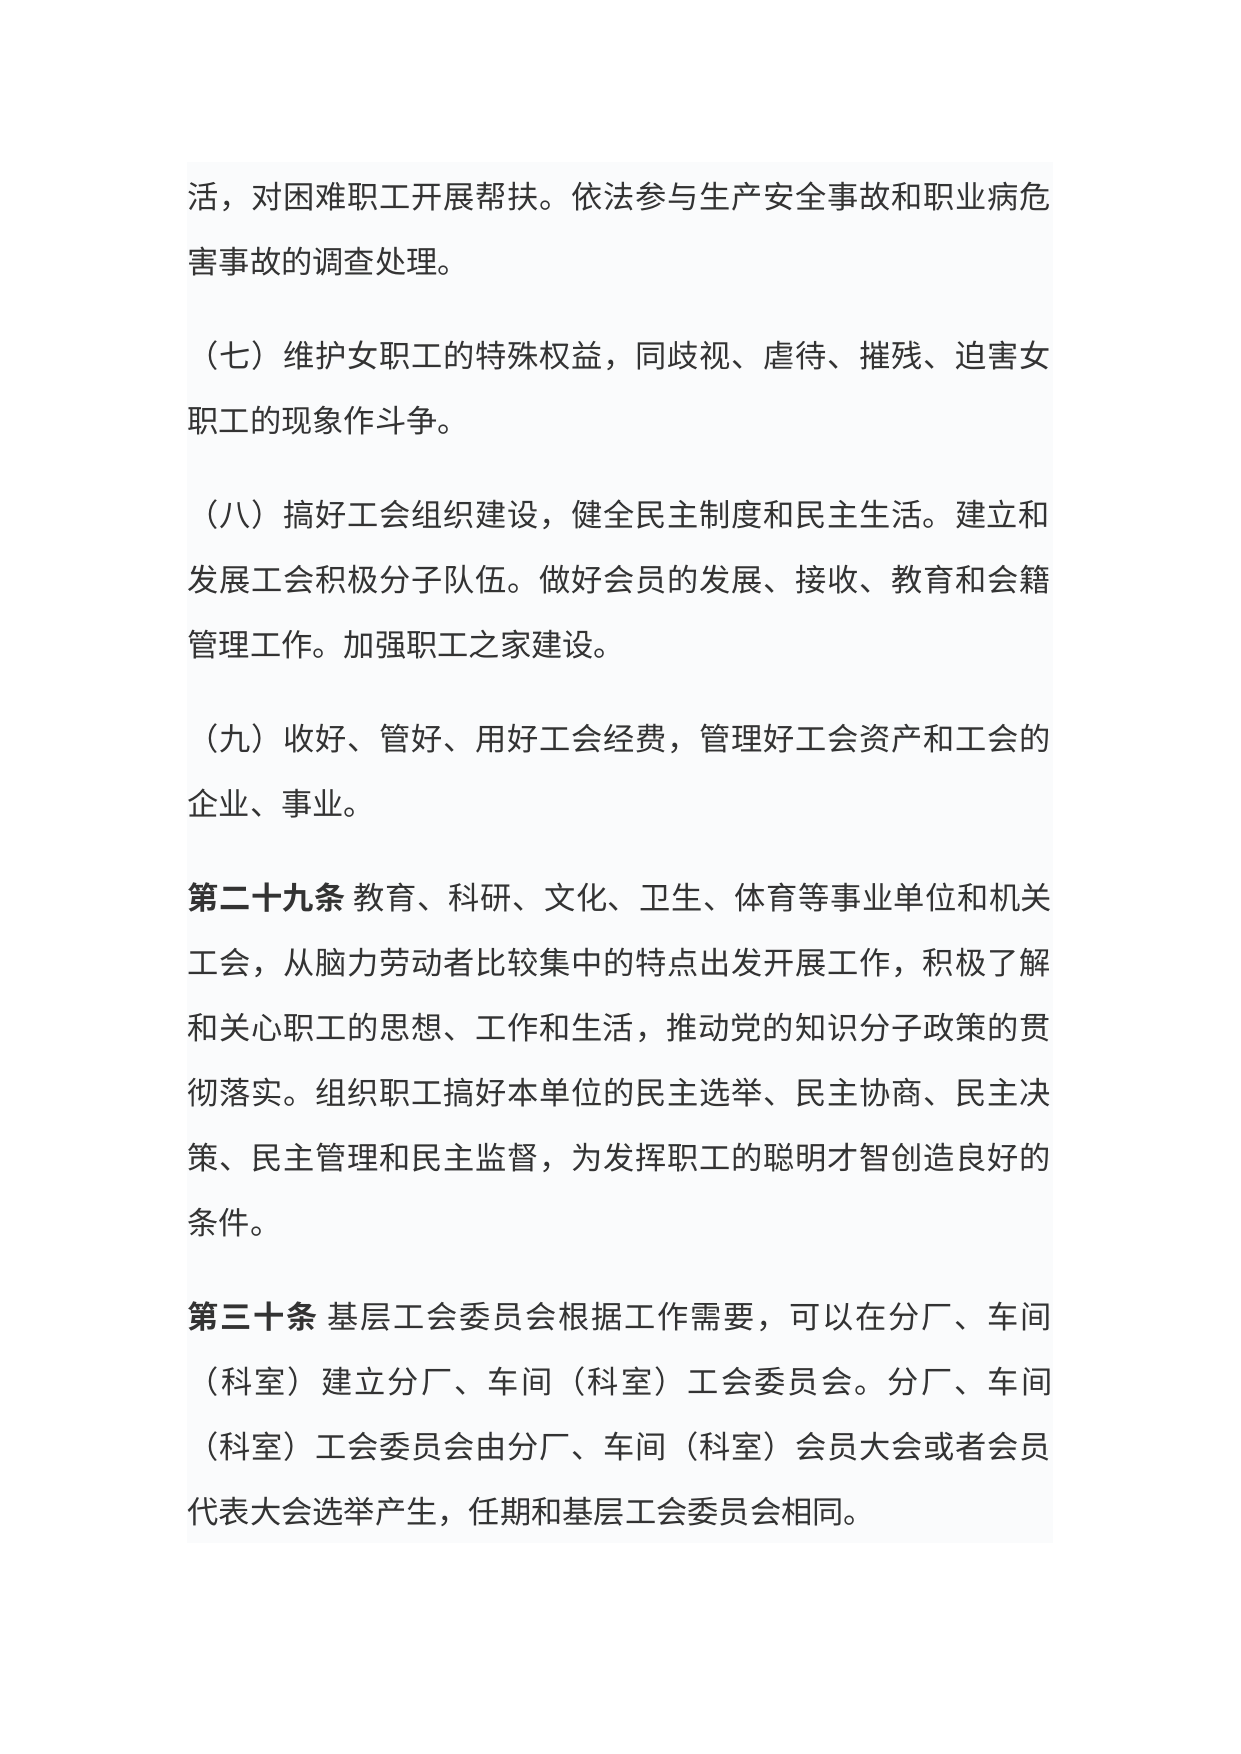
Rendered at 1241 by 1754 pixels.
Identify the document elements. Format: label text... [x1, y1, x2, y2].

text 第二十九条 教育、科研、文化、卫生、体育等事业单位和机关工会，从脑力劳动者比较集中的特点出发开展工作，积极了解和关心职工的思想、工作和生活，推动党的知识分子政策的贯彻落实。组织职工搞好本单位的民主选举、民主协商、民主决策、民主管理和民主监督，为发挥职工的聪明才智创造良好的条件。 [187, 864, 1053, 1254]
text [187, 162, 1053, 292]
text （八）搞好工会组织建设，健全民主制度和民主生活。建立和发展工会积极分子队伍。做好会员的发展、接收、教育和会籍管理工作。加强职工之家建设。 [187, 480, 1053, 675]
text （七）维护女职工的特殊权益，同歧视、虐待、摧残、迫害女职工的现象作斗争。 [187, 321, 1053, 451]
text （九）收好、管好、用好工会经费，管理好工会资产和工会的企业、事业。 [187, 704, 1053, 834]
text 第三十条 基层工会委员会根据工作需要，可以在分厂、车间（科室）建立分厂、车间（科室）工会委员会。分厂、车间（科室）工会委员会由分厂、车间（科室）会员大会或者会员代表大会选举产生，任期和基层工会委员会相同。 [187, 1283, 1053, 1543]
